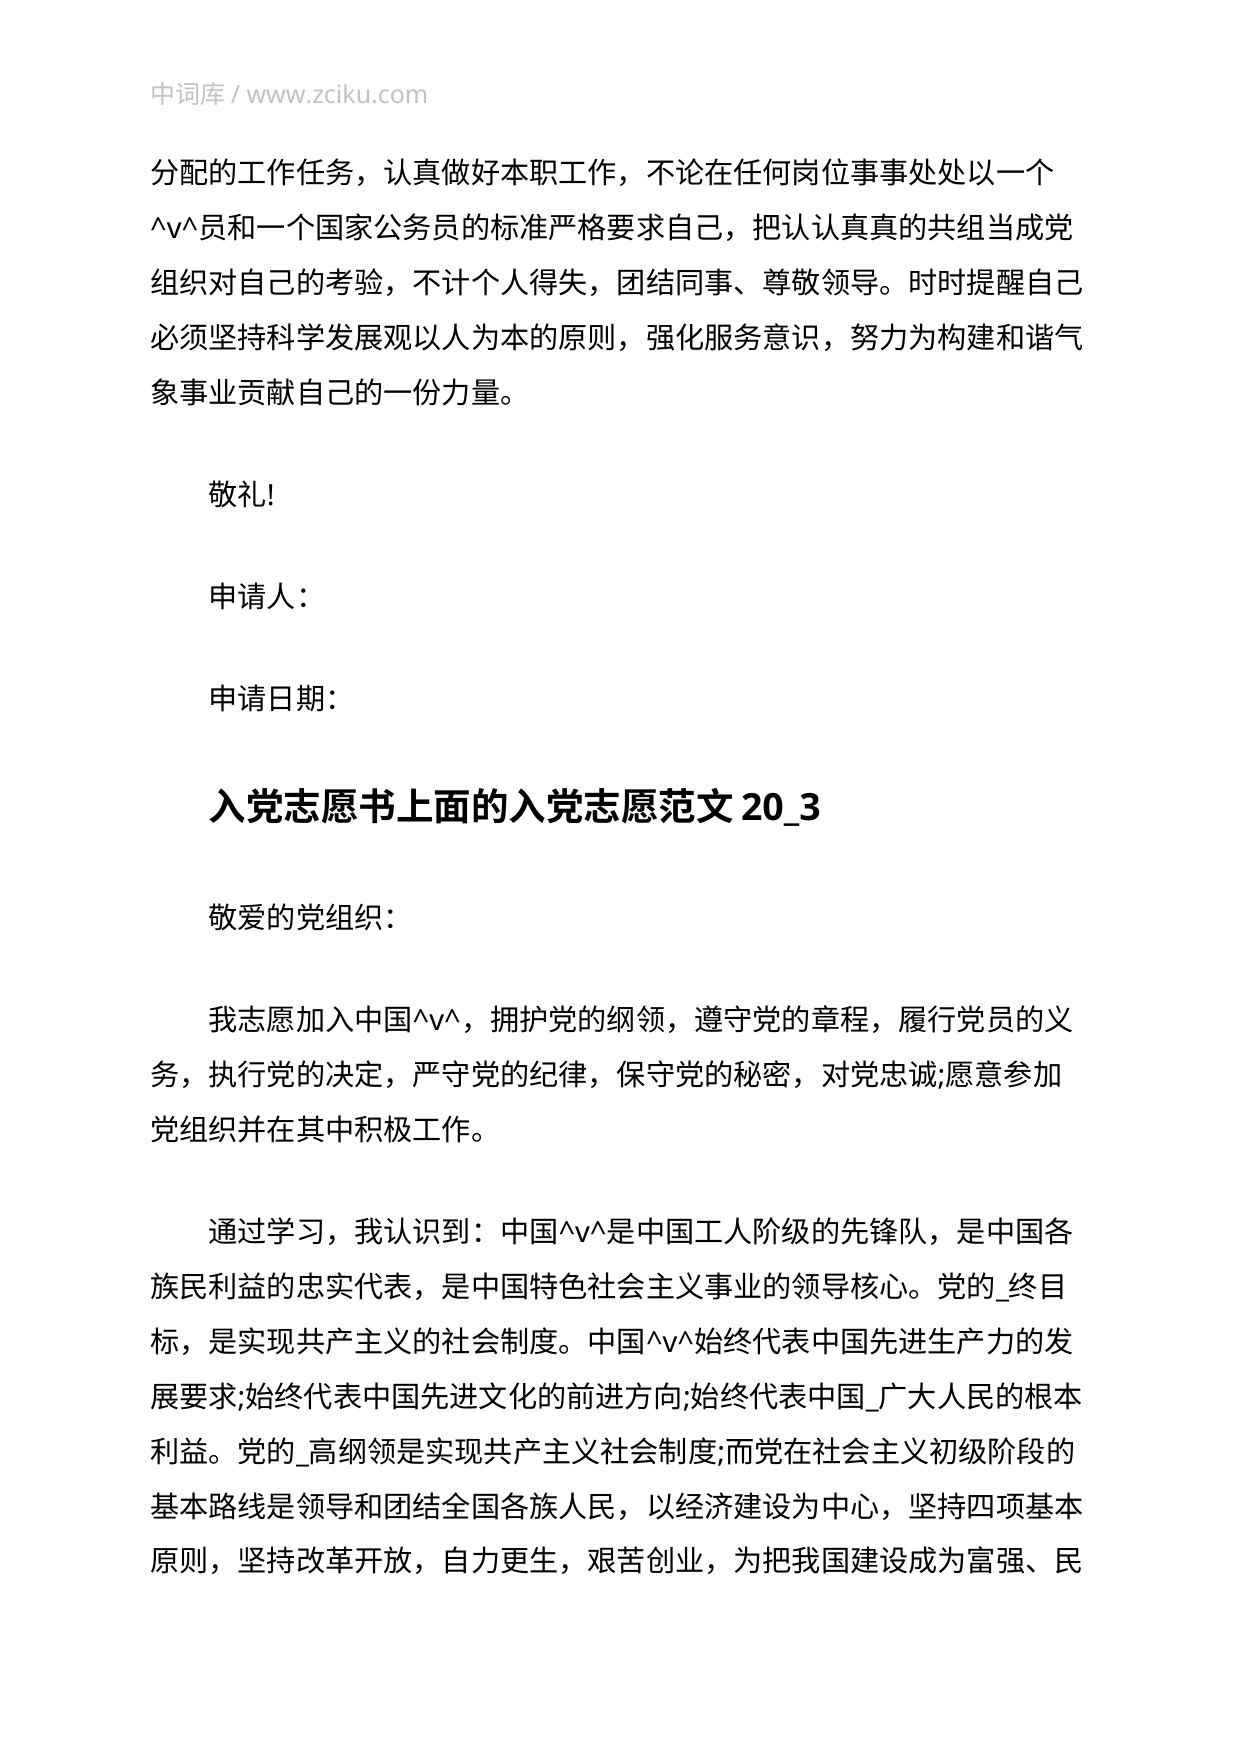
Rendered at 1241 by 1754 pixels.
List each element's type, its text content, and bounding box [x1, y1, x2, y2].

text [150, 1208, 1090, 1580]
text 敬爱的党组织： [150, 894, 1090, 937]
text 申请日期： [150, 675, 1090, 717]
text 敬礼! [150, 471, 1090, 514]
text 申请人： [150, 573, 1090, 616]
text 入党志愿书上面的入党志愿范文20_3 [150, 777, 1090, 831]
text 我志愿加入中国^v^，拥护党的纲领，遵守党的章程，履行党员的义务，执行党的决定，严守党的纪律，保守党的秘密，对党忠诚;愿意参加党组织并在其中积极工作。 [150, 996, 1090, 1149]
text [150, 150, 1090, 412]
